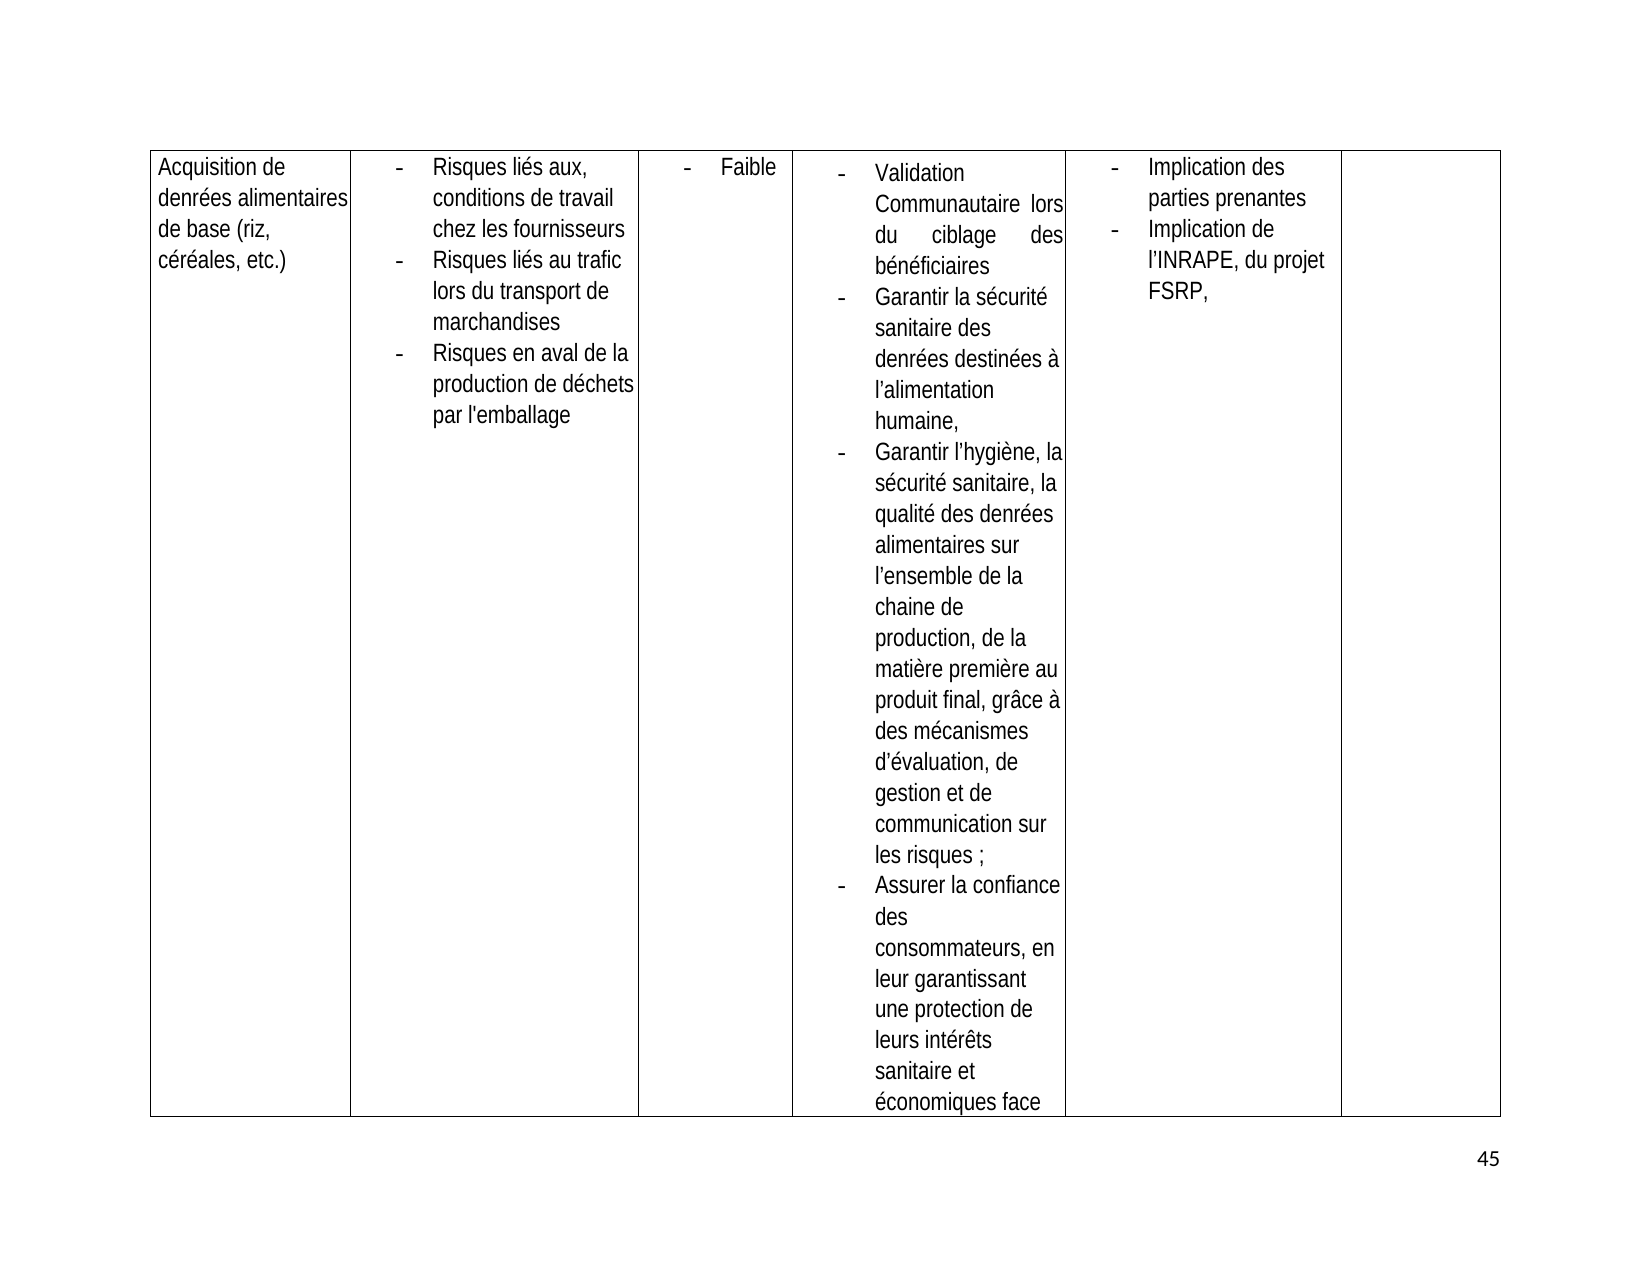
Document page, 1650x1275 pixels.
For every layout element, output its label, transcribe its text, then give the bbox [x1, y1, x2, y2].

table_cell [1342, 151, 1500, 1116]
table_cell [151, 151, 350, 1116]
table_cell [351, 151, 638, 1116]
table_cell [1066, 151, 1341, 1116]
table_cell Faible [639, 151, 792, 1116]
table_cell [793, 151, 1065, 1116]
